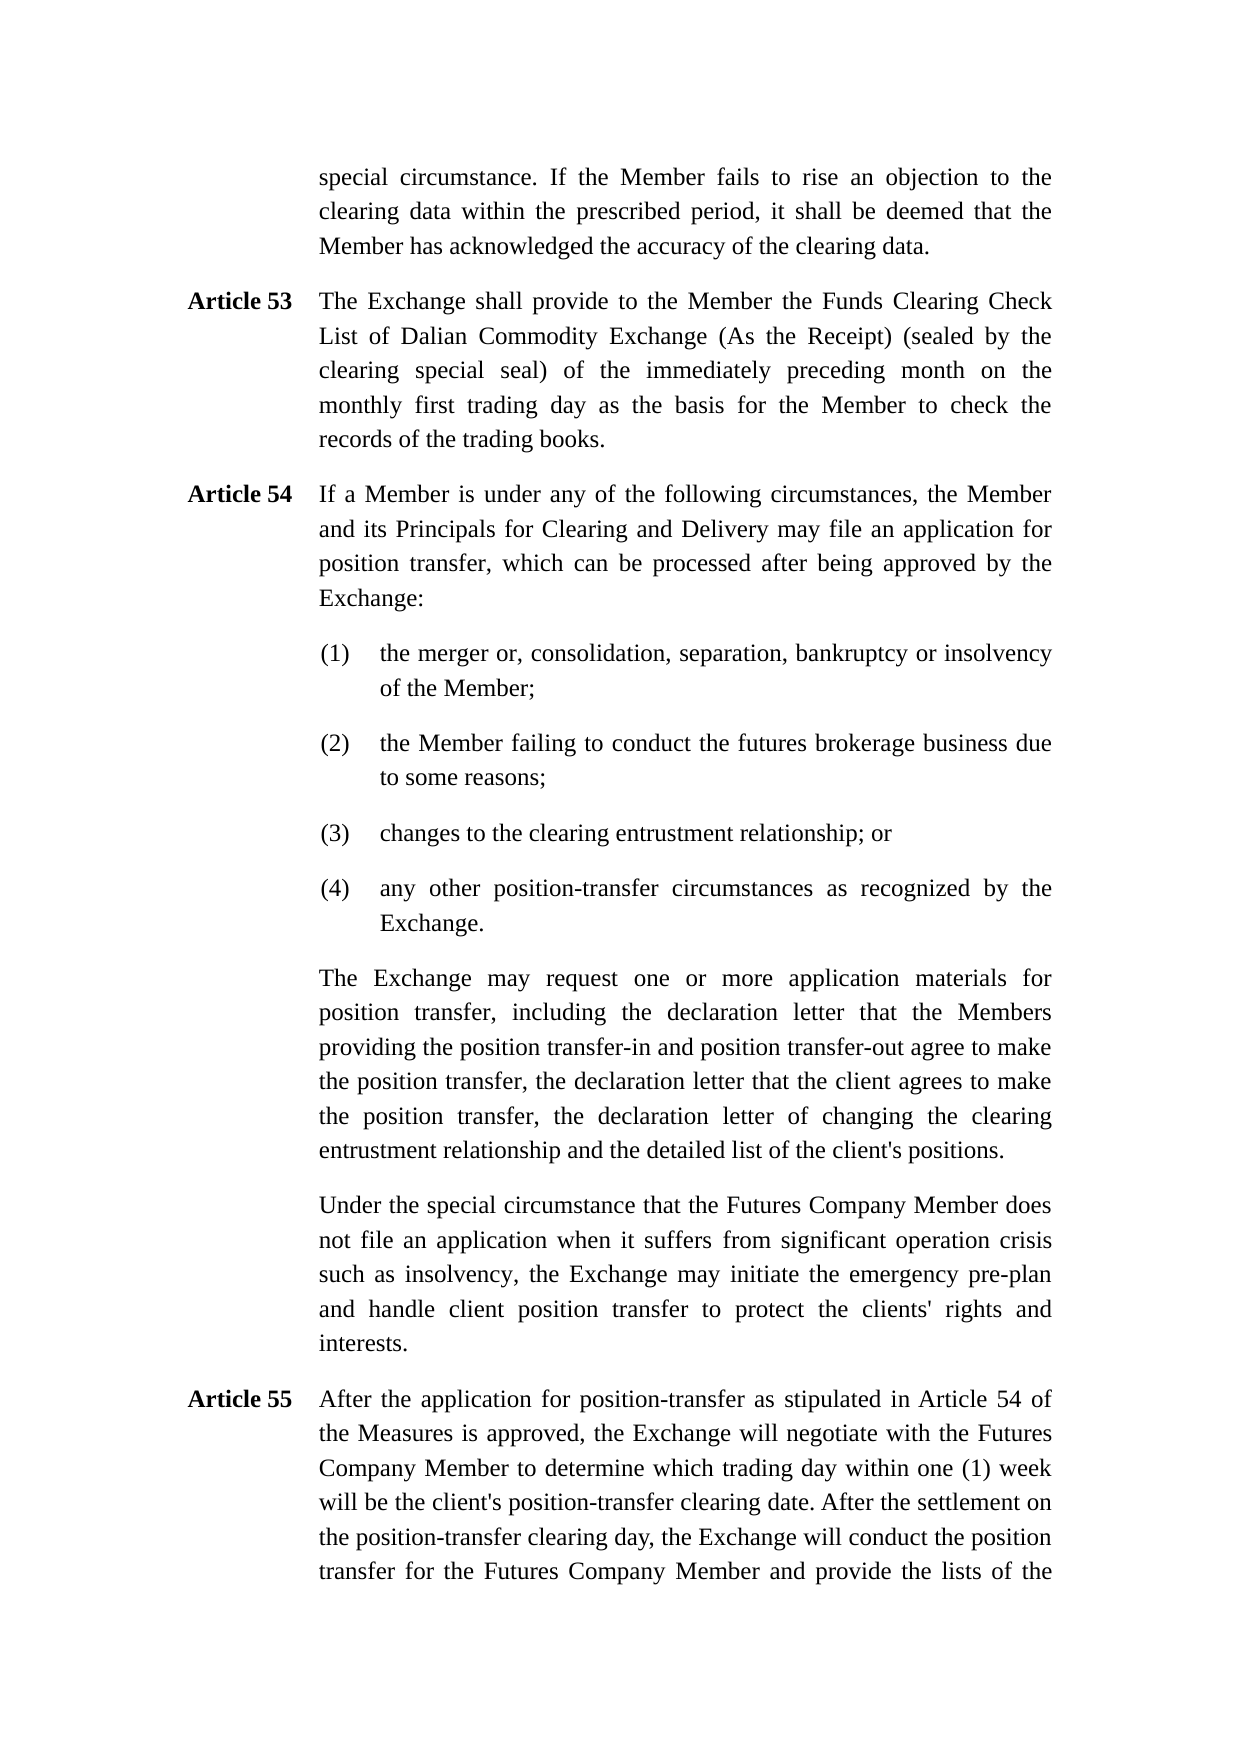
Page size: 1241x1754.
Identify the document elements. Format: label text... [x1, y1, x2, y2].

list changes to the clearing entrustment relationship; or [320, 818, 1053, 847]
text Under the special circumstance that the Futures Company Member does not file an application when it suffers from significant operation crisis such as insolvency, the Exchange may initiate the emergency pre-plan and handle client position transfer to protect the clients' rights and interests. [319, 1191, 1053, 1357]
list any other position-transfer circumstances as recognized by the Exchange. [320, 873, 1053, 936]
list The Exchange shall provide to the Member the Funds Clearing Check List of Dalian Commodity Exchange (As the Receipt) (sealed by the clearing special seal) of the immediately preceding month on the monthly first trading day as the basis for the Member to check the records of the trading books. [187, 286, 1053, 453]
list If a Member is under any of the following circumstances, the Member and its Principals for Clearing and Delivery may file an application for position transfer, which can be processed after being approved by the Exchange: [187, 479, 1053, 612]
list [187, 162, 1053, 260]
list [187, 1384, 1053, 1585]
list the merger or, consolidation, separation, bankruptcy or insolvency of the Member; [320, 638, 1053, 701]
list the Member failing to conduct the futures brokerage business due to some reasons; [320, 728, 1053, 791]
text The Exchange may request one or more application materials for position transfer, including the declaration letter that the Members providing the position transfer-in and position transfer-out agree to make the position transfer, the declaration letter that the client agrees to make the position transfer, the declaration letter of changing the clearing entrustment relationship and the detailed list of the client's positions. [319, 963, 1053, 1164]
